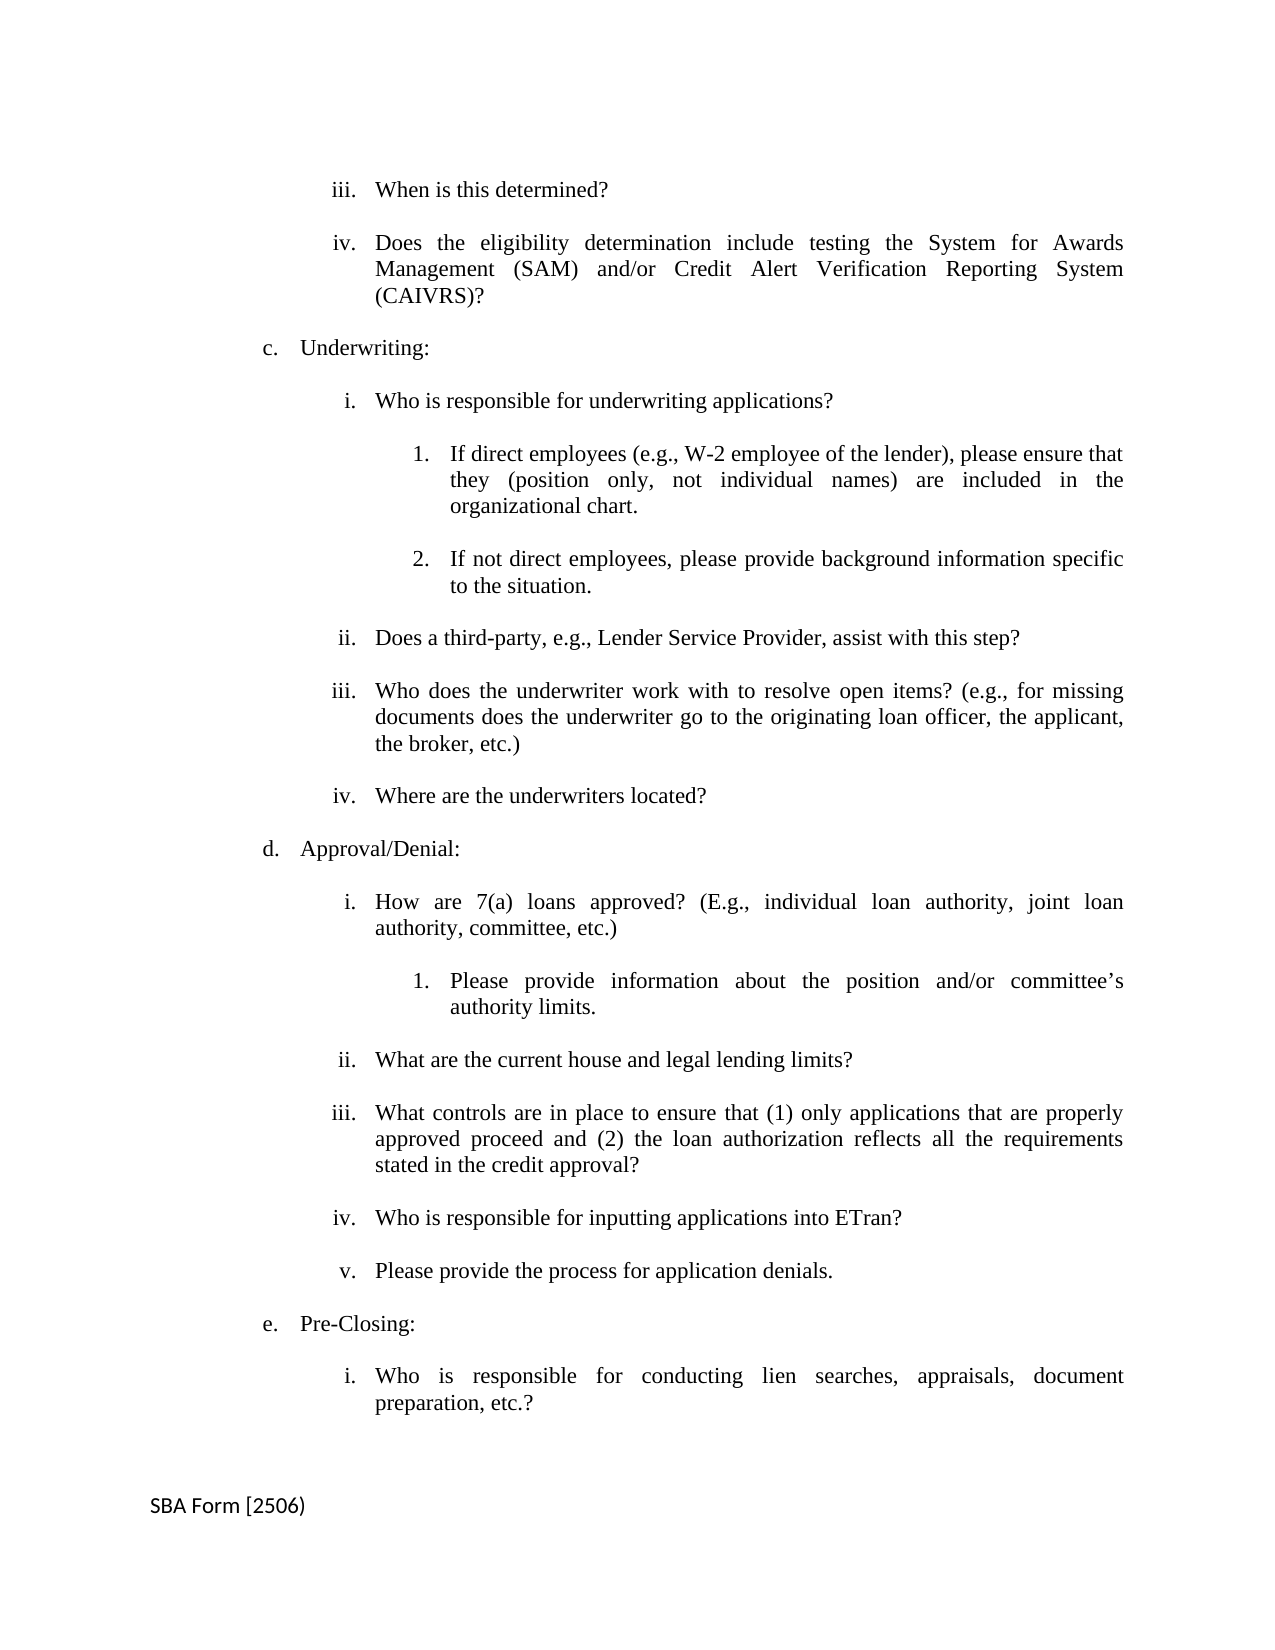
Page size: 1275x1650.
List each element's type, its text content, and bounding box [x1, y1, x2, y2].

list Does a third-party, e.g., Lender Service Provider, assist with this step? [356, 624, 1125, 651]
list Who is responsible for underwriting applications? [356, 387, 1125, 413]
list Where are the underwriters located? [356, 782, 1125, 809]
list Who is responsible for inputting applications into ETran? [356, 1204, 1125, 1231]
list When is this determined? [356, 176, 1125, 203]
list If not direct employees, please provide background information specific to the situation. [412, 545, 1125, 598]
list Please provide the process for application denials. [356, 1257, 1125, 1283]
list Who does the underwriter work with to resolve open items? (e.g., for missing documents does the underwriter go to the originating loan officer, the applicant, the broker, etc.) [356, 677, 1125, 756]
list Please provide information about the position and/or committee’s authority limits. [412, 967, 1125, 1020]
list Pre-Closing: [262, 1309, 1125, 1336]
list Underwriting: [262, 334, 1125, 361]
list What are the current house and legal lending limits? [356, 1046, 1125, 1072]
list Approval/Denial: [262, 835, 1125, 862]
list What controls are in place to ensure that (1) only applications that are properly approved proceed and (2) the loan authorization reflects all the requirements stated in the credit approval? [356, 1099, 1125, 1178]
list Who is responsible for conducting lien searches, appraisals, document preparation, etc.? [356, 1362, 1125, 1415]
list Does the eligibility determination include testing the System for Awards Management (SAM) and/or Credit Alert Verification Reporting System (CAIVRS)? [356, 229, 1125, 308]
list How are 7(a) loans approved? (E.g., individual loan authority, joint loan authority, committee, etc.) [356, 888, 1125, 941]
list If direct employees (e.g., W-2 employee of the lender), please ensure that they (position only, not individual names) are included in the organizational chart. [412, 440, 1125, 519]
